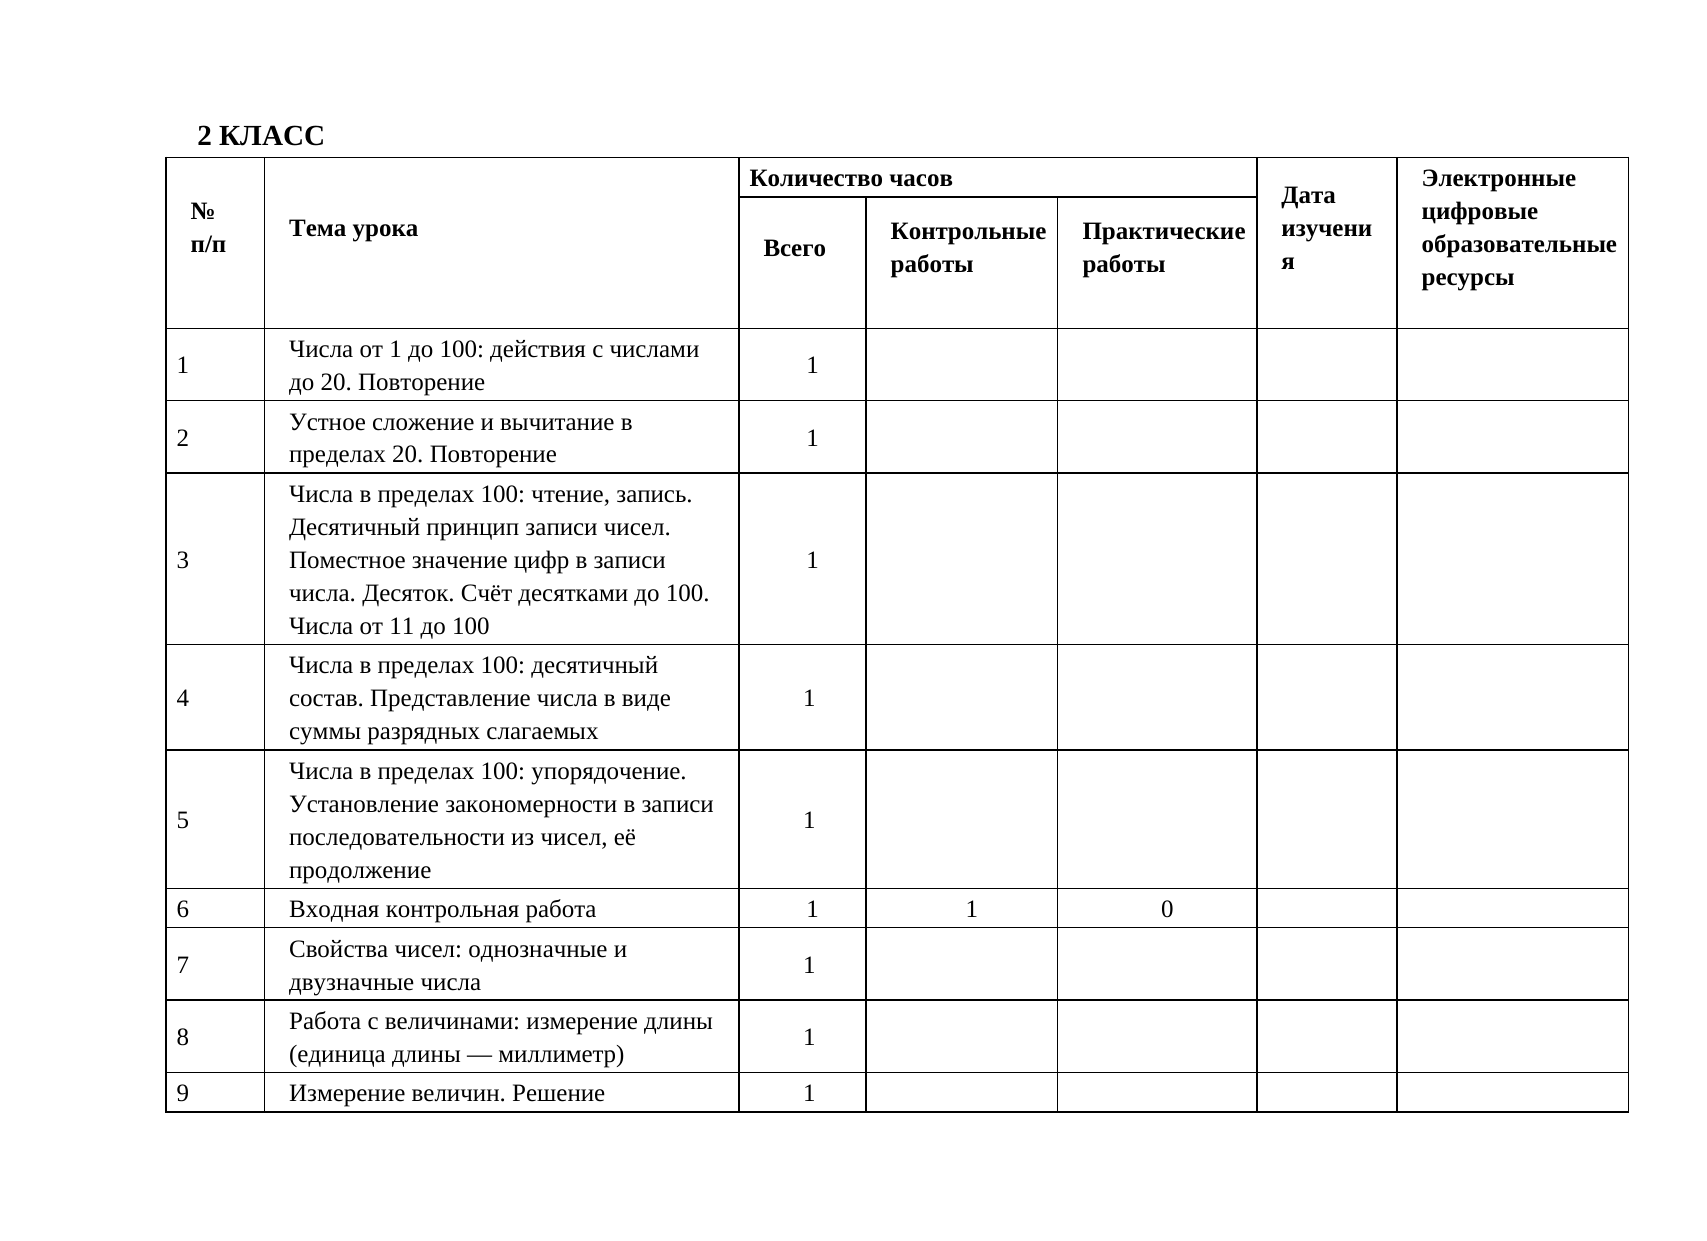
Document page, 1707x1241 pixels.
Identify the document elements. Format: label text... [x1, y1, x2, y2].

table_cell [1058, 1001, 1256, 1072]
table_cell Числа в пределах 100: десятичный состав. Представление числа в виде суммы разрядных слагаемых [265, 645, 738, 749]
table_cell 7 [167, 928, 264, 999]
table_cell [1258, 928, 1396, 999]
table_cell 9 [167, 1073, 264, 1111]
table_cell [1258, 645, 1396, 749]
table_cell 4 [167, 645, 264, 749]
table_cell 1 [740, 751, 865, 887]
table_cell [1058, 474, 1256, 644]
table_cell [867, 1001, 1057, 1072]
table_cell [265, 1073, 738, 1111]
table_cell 1 [740, 928, 865, 999]
table_cell [1258, 401, 1396, 472]
table_cell [867, 751, 1057, 887]
table_cell [1258, 474, 1396, 644]
table_cell [1258, 329, 1396, 400]
table_cell [1398, 1073, 1628, 1111]
table_cell 1 [740, 329, 865, 400]
table_cell 2 [167, 401, 264, 472]
table_cell [1398, 889, 1628, 927]
table_cell Входная контрольная работа [265, 889, 738, 927]
table_cell [1058, 329, 1256, 400]
table_cell [1258, 1073, 1396, 1111]
table_cell Устное сложение и вычитание в пределах 20. Повторение [265, 401, 738, 472]
table_cell 1 [167, 329, 264, 400]
table_cell 3 [167, 474, 264, 644]
table_cell [867, 1073, 1057, 1111]
table_header Тема урока [265, 158, 738, 327]
table_cell [1398, 401, 1628, 472]
table_cell [1398, 1001, 1628, 1072]
table_cell [1398, 751, 1628, 887]
table_cell [1058, 401, 1256, 472]
table_cell [867, 928, 1057, 999]
table_cell 5 [167, 751, 264, 887]
table_cell 1 [867, 889, 1057, 927]
table_cell [867, 329, 1057, 400]
table_cell Числа в пределах 100: упорядочение. Установление закономерности в записи последовательности из чисел, её продолжение [265, 751, 738, 887]
table_cell 1 [740, 401, 865, 472]
table_cell Контрольные работы [867, 198, 1057, 327]
table_cell Числа в пределах 100: чтение, запись. Десятичный принцип записи чисел. Поместное значение цифр в записи числа. Десяток. Счёт десятками до 100. Числа от 11 до 100 [265, 474, 738, 644]
table_cell [1398, 645, 1628, 749]
table_cell [1058, 928, 1256, 999]
text 2 КЛАСС [190, 118, 1618, 152]
table_cell [867, 645, 1057, 749]
table_cell [1398, 928, 1628, 999]
table_cell 1 [740, 1001, 865, 1072]
table_cell 1 [740, 645, 865, 749]
table_header Дата изучения [1258, 158, 1396, 327]
table_cell [1398, 474, 1628, 644]
table_cell Работа с величинами: измерение длины (единица длины — миллиметр) [265, 1001, 738, 1072]
table_cell [867, 474, 1057, 644]
table_cell [1058, 751, 1256, 887]
table_header № п/п [167, 158, 264, 327]
table_cell [1058, 1073, 1256, 1111]
table_cell 8 [167, 1001, 264, 1072]
table_cell [1398, 329, 1628, 400]
table_cell [1258, 889, 1396, 927]
table_cell 1 [740, 1073, 865, 1111]
table_cell [1258, 1001, 1396, 1072]
table_cell 1 [740, 474, 865, 644]
table_cell [1058, 645, 1256, 749]
table_cell 0 [1058, 889, 1256, 927]
table_cell [867, 401, 1057, 472]
table_header Электронные цифровые образовательные ресурсы [1398, 158, 1628, 327]
table_cell [1258, 751, 1396, 887]
table_cell 6 [167, 889, 264, 927]
table_header Количество часов [740, 158, 1256, 196]
table_cell 1 [740, 889, 865, 927]
table_cell Числа от 1 до 100: действия с числами до 20. Повторение [265, 329, 738, 400]
table_cell Практические работы [1058, 198, 1256, 327]
table_cell Всего [740, 198, 865, 327]
table_cell Свойства чисел: однозначные и двузначные числа [265, 928, 738, 999]
